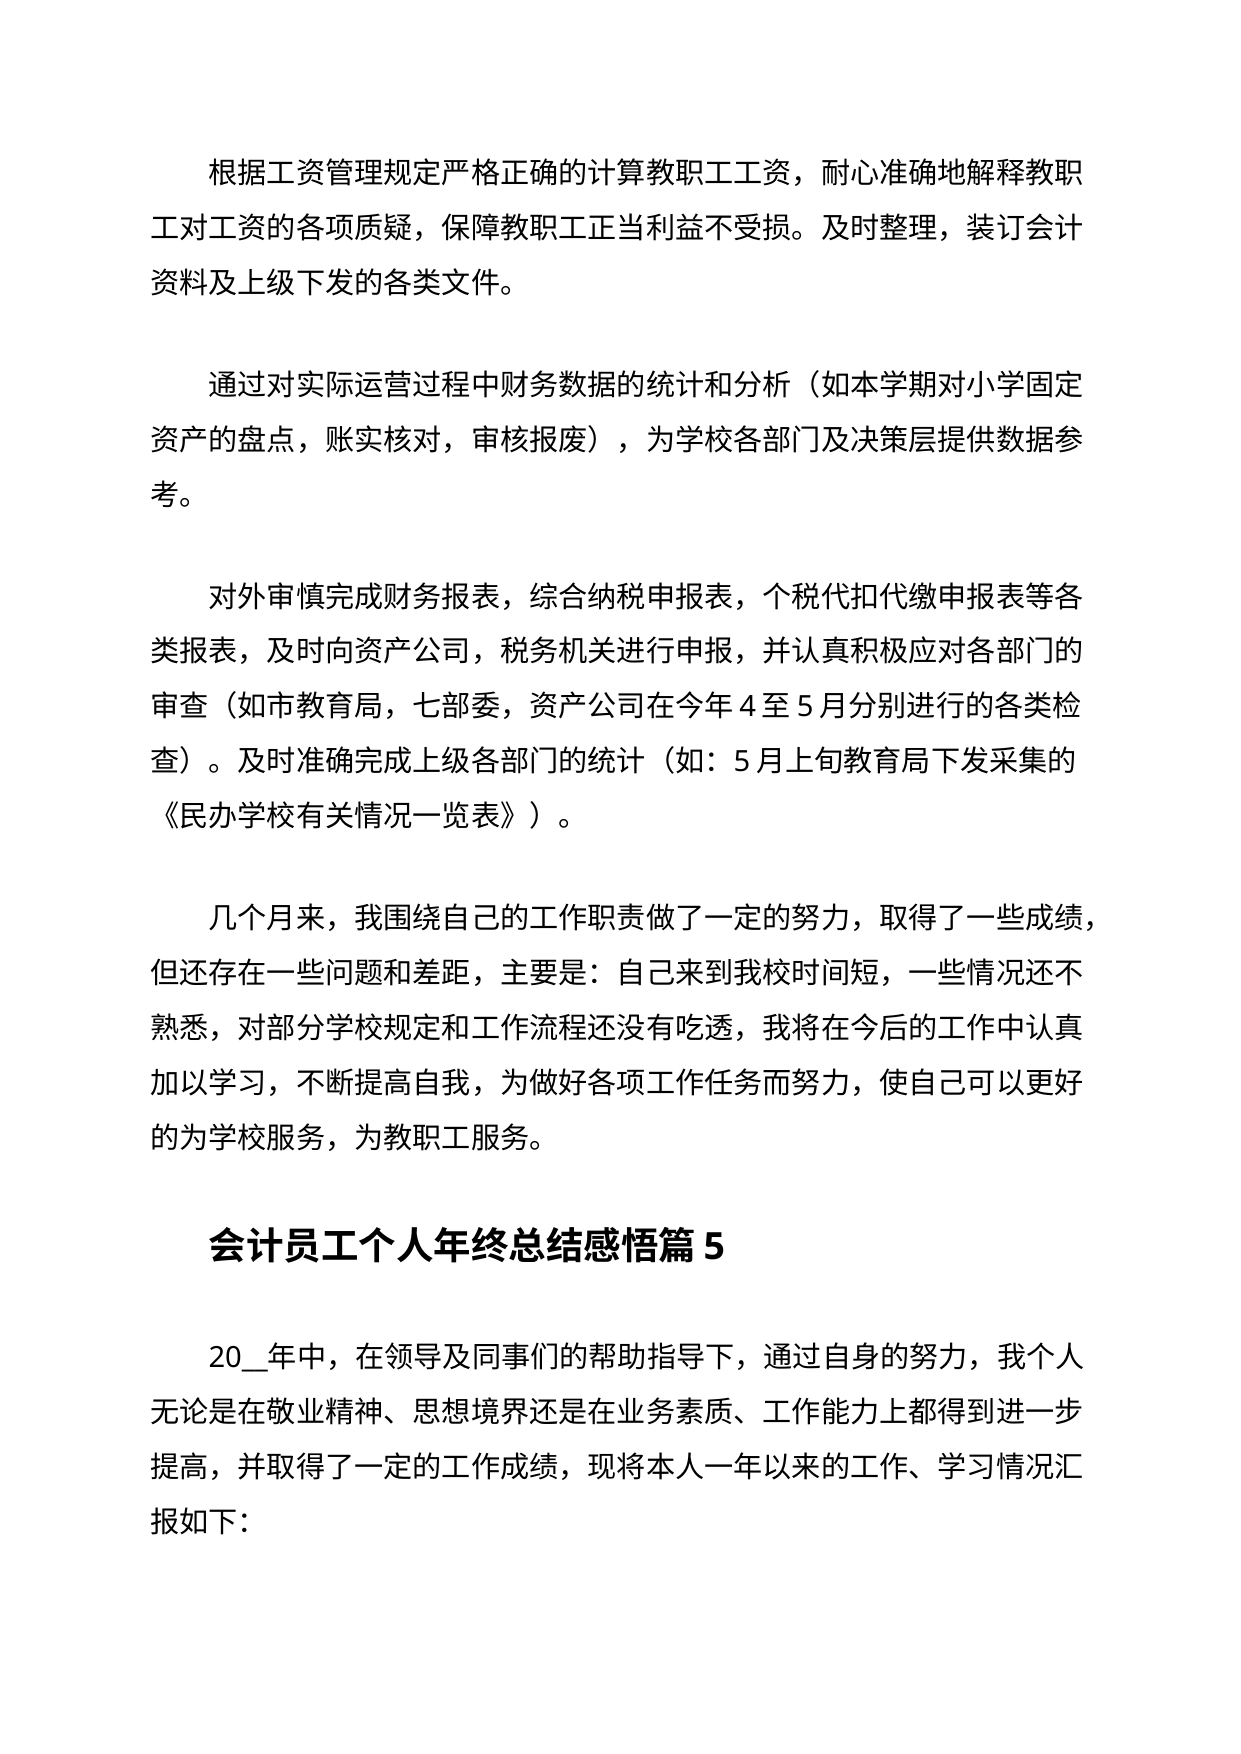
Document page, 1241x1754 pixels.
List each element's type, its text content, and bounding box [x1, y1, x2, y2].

text 对外审慎完成财务报表，综合纳税申报表，个税代扣代缴申报表等各类报表，及时向资产公司，税务机关进行申报，并认真积极应对各部门的审查（如市教育局，七部委，资产公司在今年4至5月分别进行的各类检查）。及时准确完成上级各部门的统计（如：5月上旬教育局下发采集的《民办学校有关情况一览表》）。 [150, 573, 1090, 835]
text 会计员工个人年终总结感悟篇5 [150, 1216, 1090, 1271]
text 几个月来，我围绕自己的工作职责做了一定的努力，取得了一些成绩，但还存在一些问题和差距，主要是：自己来到我校时间短，一些情况还不熟悉，对部分学校规定和工作流程还没有吃透，我将在今后的工作中认真加以学习，不断提高自我，为做好各项工作任务而努力，使自己可以更好的为学校服务，为教职工服务。 [150, 895, 1090, 1157]
text 根据工资管理规定严格正确的计算教职工工资，耐心准确地解释教职工对工资的各项质疑，保障教职工正当利益不受损。及时整理，装订会计资料及上级下发的各类文件。 [150, 150, 1090, 302]
text 20__年中，在领导及同事们的帮助指导下，通过自身的努力，我个人无论是在敬业精神、思想境界还是在业务素质、工作能力上都得到进一步提高，并取得了一定的工作成绩，现将本人一年以来的工作、学习情况汇报如下： [150, 1334, 1090, 1541]
text 通过对实际运营过程中财务数据的统计和分析（如本学期对小学固定资产的盘点，账实核对，审核报废），为学校各部门及决策层提供数据参考。 [150, 362, 1090, 514]
